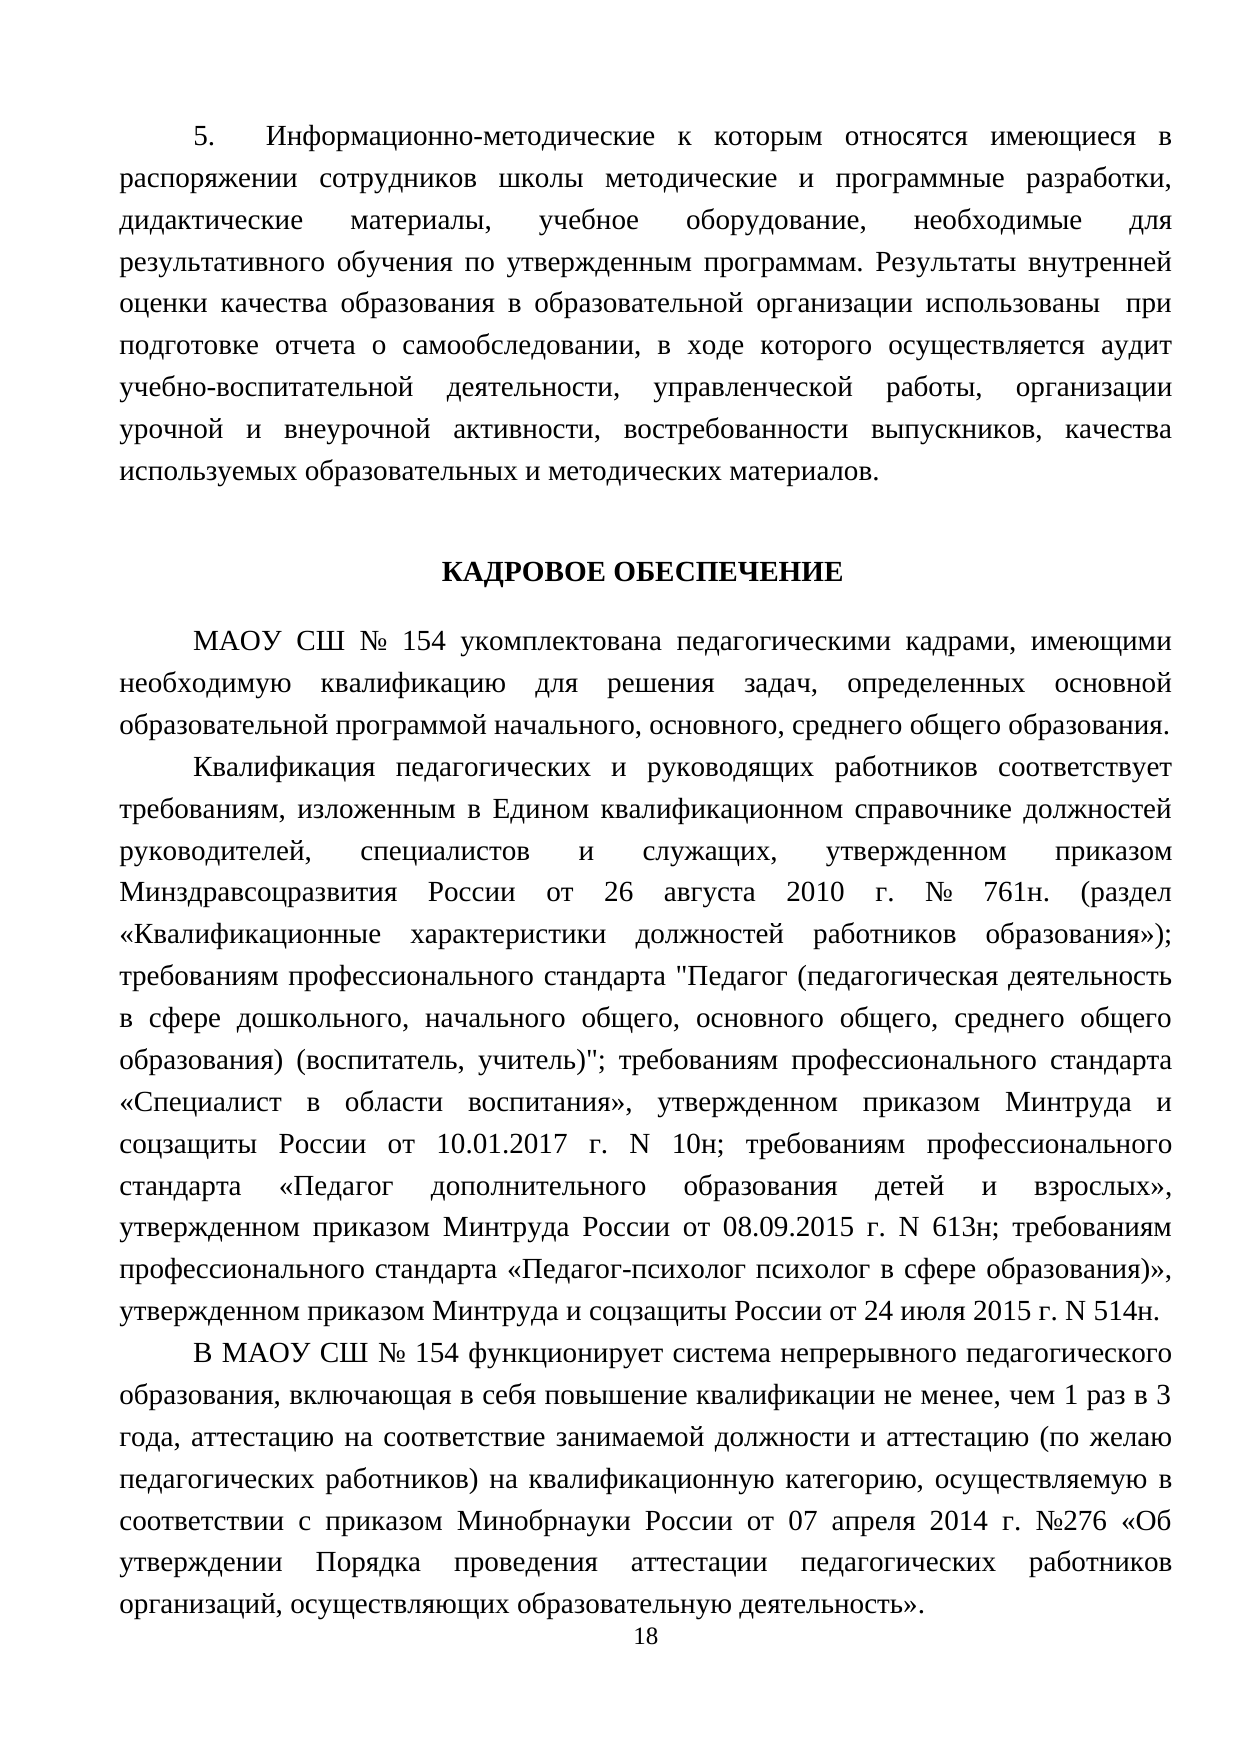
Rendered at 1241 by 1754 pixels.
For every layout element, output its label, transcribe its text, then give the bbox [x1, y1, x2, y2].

text МАОУ СШ № 154 укомплектована педагогическими кадрами, имеющими необходимую квалификацию для решения задач, определенных основной образовательной программой начального, основного, среднего общего образования. [119, 623, 1173, 741]
text 5. Информационно-методические к которым относятся имеющиеся в распоряжении сотрудников школы методические и программные разработки, дидактические материалы, учебное оборудование, необходимые для результативного обучения по утвержденным программам. Результаты внутренней оценки качества образования в образовательной организации использованы при подготовке отчета о самообследовании, в ходе которого осуществляется аудит учебно-воспитательной деятельности, управленческой работы, организации урочной и внеурочной активности, востребованности выпускников, качества используемых образовательных и методических материалов. [119, 118, 1173, 487]
text В МАОУ СШ № 154 функционирует система непрерывного педагогического образования, включающая в себя повышение квалификации не менее, чем 1 раз в 3 года, аттестацию на соответствие занимаемой должности и аттестацию (по желаю педагогических работников) на квалификационную категорию, осуществляемую в соответствии с приказом Минобрнауки России от 07 апреля 2014 г. №276 «Об утверждении Порядка проведения аттестации педагогических работников организаций, осуществляющих образовательную деятельность». [119, 1335, 1173, 1620]
subtitle Кадровое обеспечение [187, 554, 1099, 587]
text Квалификация педагогических и руководящих работников соответствует требованиям, изложенным в Едином квалификационном справочнике должностей руководителей, специалистов и служащих, утвержденном приказом Минздравсоцразвития России от 26 августа 2010 г. № 761н. (раздел «Квалификационные характеристики должностей работников образования»); требованиям профессионального стандарта "Педагог (педагогическая деятельность в сфере дошкольного, начального общего, основного общего, среднего общего образования) (воспитатель, учитель)"; требованиям профессионального стандарта «Специалист в области воспитания», утвержденном приказом Минтруда и соцзащиты России от 10.01.2017 г. N 10н; требованиям профессионального стандарта «Педагог дополнительного образования детей и взрослых», утвержденном приказом Минтруда России от 08.09.2015 г. N 613н; требованиям профессионального стандарта «Педагог-психолог психолог в сфере образования)», утвержденном приказом Минтруда и соцзащиты России от 24 июля 2015 г. N 514н. [119, 749, 1173, 1327]
